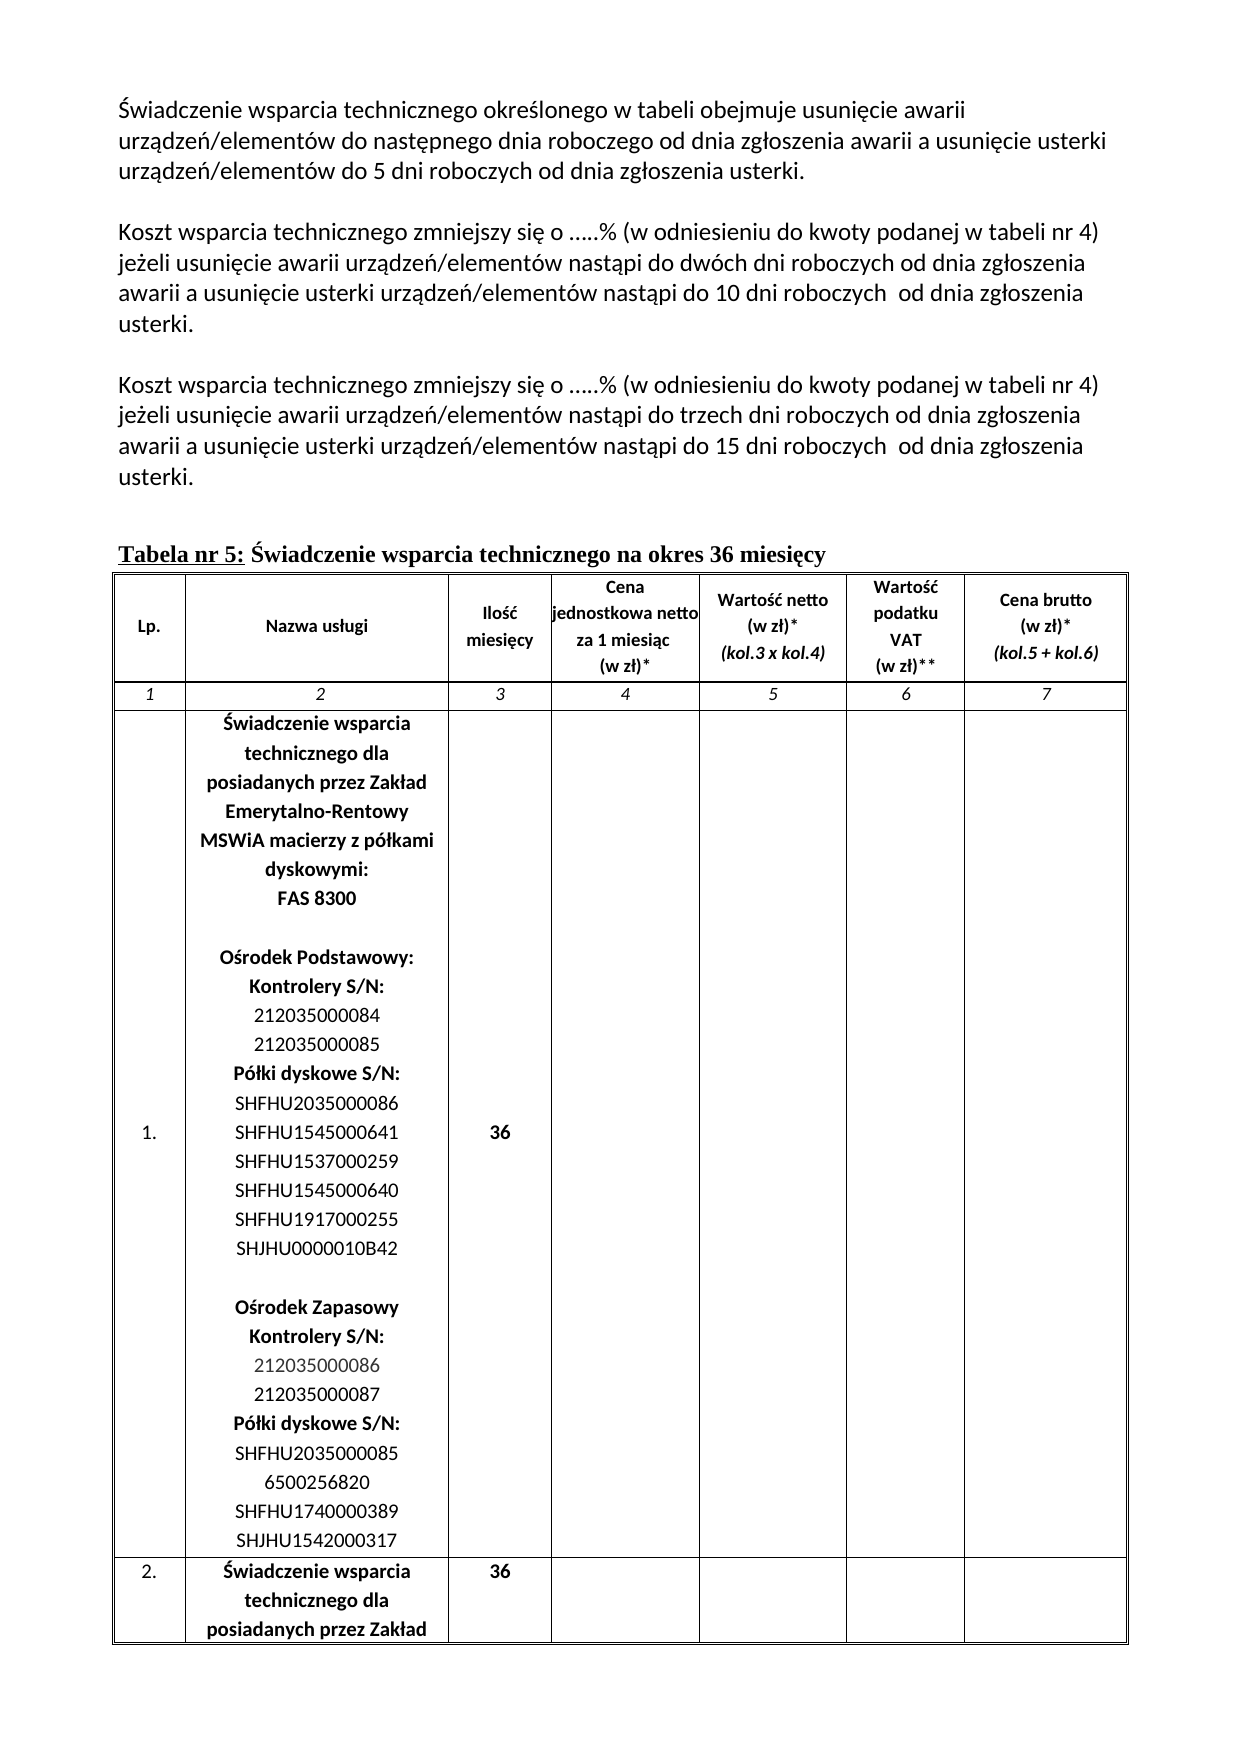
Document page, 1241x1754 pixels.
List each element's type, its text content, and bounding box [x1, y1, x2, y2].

table_cell [847, 1558, 964, 1642]
table_cell [552, 1558, 699, 1642]
table_cell 4 [552, 683, 699, 709]
table_header Cena jednostkowa netto za 1 miesiąc (w zł)* [552, 575, 699, 681]
table_cell Świadczenie wsparcia technicznego dla posiadanych przez Zakład Emerytalno-Rentowy MSWiA macierzy z półkami dyskowymi: FAS 8300 Ośrodek Podstawowy: Kontrolery S/N: 212035000084 212035000085 Półki dyskowe S/N: SHFHU2035000086 SHFHU1545000641 SHFHU1537000259 SHFHU1545000640 SHFHU1917000255 SHJHU0000010B42 Ośrodek Zapasowy Kontrolery S/N: 212035000086 212035000087 Półki dyskowe S/N: SHFHU2035000085 6500256820 SHFHU1740000389 SHJHU1542000317 [186, 711, 448, 1557]
table_header Ilość miesięcy [449, 575, 551, 681]
table_header Lp. [115, 575, 185, 681]
table_header Nazwa usługi [186, 575, 448, 681]
table_cell 1 [115, 683, 185, 709]
text Tabela nr 5: Świadczenie wsparcia technicznego na okres 36 miesięcy [118, 540, 1122, 568]
text Koszt wsparcia technicznego zmniejszy się o …..% (w odniesieniu do kwoty podanej w tabeli nr 4) jeżeli usunięcie awarii urządzeń/elementów nastąpi do trzech dni roboczych od dnia zgłoszenia awarii a usunięcie usterki urządzeń/elementów nastąpi do 15 dni roboczych od dnia zgłoszenia usterki. [118, 369, 1122, 491]
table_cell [186, 1558, 448, 1642]
table_cell 36 [449, 1558, 551, 1642]
table_cell [965, 711, 1126, 1557]
table_cell 5 [700, 683, 846, 709]
table_cell 2 [186, 683, 448, 709]
table_cell [965, 1558, 1126, 1642]
table_header Wartość netto (w zł)* (kol.3 x kol.4) [700, 575, 846, 681]
table_cell 7 [965, 683, 1126, 709]
table_header Cena brutto (w zł)* (kol.5 + kol.6) [965, 575, 1126, 681]
table_cell 36 [449, 711, 551, 1557]
table_cell 1. [115, 711, 185, 1557]
table_header Wartość podatku VAT (w zł)** [847, 575, 964, 681]
table_cell 2. [115, 1558, 185, 1642]
table_cell 6 [847, 683, 964, 709]
table_cell 3 [449, 683, 551, 709]
table_cell [847, 711, 964, 1557]
table_cell [700, 1558, 846, 1642]
text Świadczenie wsparcia technicznego określonego w tabeli obejmuje usunięcie awarii urządzeń/elementów do następnego dnia roboczego od dnia zgłoszenia awarii a usunięcie usterki urządzeń/elementów do 5 dni roboczych od dnia zgłoszenia usterki. [118, 94, 1122, 186]
table_cell [700, 711, 846, 1557]
table_cell [552, 711, 699, 1557]
text Koszt wsparcia technicznego zmniejszy się o …..% (w odniesieniu do kwoty podanej w tabeli nr 4) jeżeli usunięcie awarii urządzeń/elementów nastąpi do dwóch dni roboczych od dnia zgłoszenia awarii a usunięcie usterki urządzeń/elementów nastąpi do 10 dni roboczych od dnia zgłoszenia usterki. [118, 217, 1122, 339]
